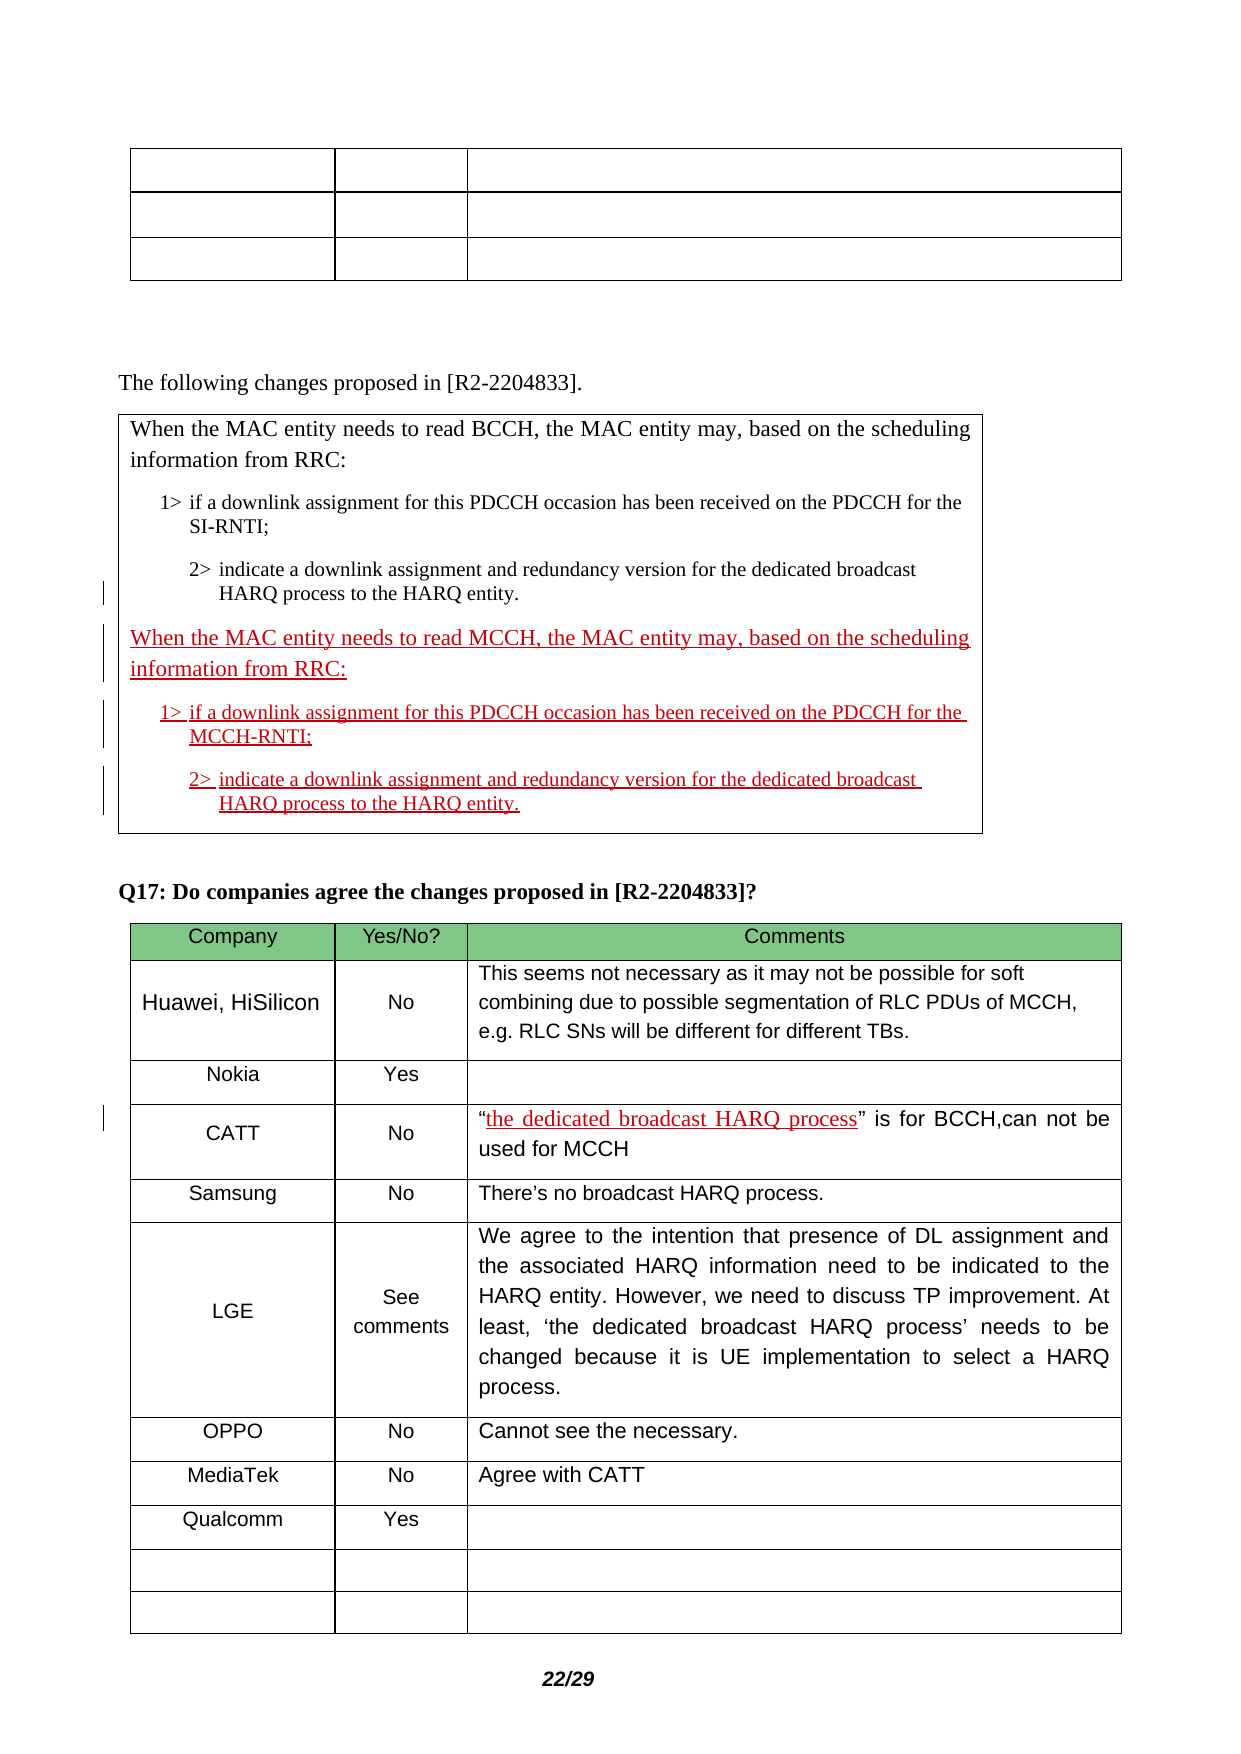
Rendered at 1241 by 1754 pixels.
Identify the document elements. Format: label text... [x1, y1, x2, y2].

table_cell No [336, 1418, 467, 1461]
table_cell We agree to the intention that presence of DL assignment and the associated HARQ information need to be indicated to the HARQ entity. However, we need to discuss TP improvement. At least, ‘the dedicated broadcast HARQ process’ needs to be changed because it is UE implementation to select a HARQ process. [468, 1223, 1121, 1417]
table_cell LGE [131, 1223, 334, 1417]
table_cell Samsung [131, 1180, 334, 1222]
table_cell [131, 193, 334, 237]
table_header When the MAC entity needs to read BCCH, the MAC entity may, based on the scheduling information from RRC: 1> if a downlink assignment for this PDCCH occasion has been received on the PDCCH for the SI-RNTI; 2> indicate a downlink assignment and redundancy version for the dedicated broadcast HARQ process to the HARQ entity. [119, 415, 982, 833]
table_header Company [131, 924, 334, 960]
table_cell [336, 238, 467, 280]
table_cell Qualcomm [131, 1506, 334, 1549]
table_cell [468, 193, 1121, 237]
table_cell [468, 149, 1121, 191]
table_cell Nokia [131, 1061, 334, 1104]
table_cell No [336, 1105, 467, 1179]
table_cell Cannot see the necessary. [468, 1418, 1121, 1461]
table_cell No [336, 961, 467, 1060]
table_cell [336, 193, 467, 237]
table_cell [336, 149, 467, 191]
table_cell Huawei, HiSilicon [131, 961, 334, 1060]
table_cell No [336, 1180, 467, 1222]
table_cell “” is for BCCH,can not be used for MCCH [468, 1105, 1121, 1179]
table_cell [336, 1592, 467, 1633]
table_cell [131, 1550, 334, 1591]
table_cell This seems not necessary as it may not be possible for soft combining due to possible segmentation of RLC PDUs of MCCH, e.g. RLC SNs will be different for different TBs. [468, 961, 1121, 1060]
text The following changes proposed in [R2-2204833]. [118, 369, 1122, 396]
table_cell Yes [336, 1061, 467, 1104]
table_header Yes/No? [336, 924, 467, 960]
table_header Comments [468, 924, 1121, 960]
table_cell OPPO [131, 1418, 334, 1461]
text Q17: Do companies agree the changes proposed in [R2-2204833]? [118, 878, 1122, 905]
table_cell [468, 238, 1121, 280]
table_cell [468, 1592, 1121, 1633]
table_cell [468, 1061, 1121, 1104]
table_cell [468, 1550, 1121, 1591]
table_cell There’s no broadcast HARQ process. [468, 1180, 1121, 1222]
table_cell [468, 1506, 1121, 1549]
table_cell Agree with CATT [468, 1462, 1121, 1505]
table_cell See comments [336, 1223, 467, 1417]
table_cell Yes [336, 1506, 467, 1549]
table_cell No [336, 1462, 467, 1505]
table_cell MediaTek [131, 1462, 334, 1505]
table_cell CATT [131, 1105, 334, 1179]
table_cell [131, 238, 334, 280]
table_cell [131, 149, 334, 191]
table_cell [131, 1592, 334, 1633]
table_cell [336, 1550, 467, 1591]
